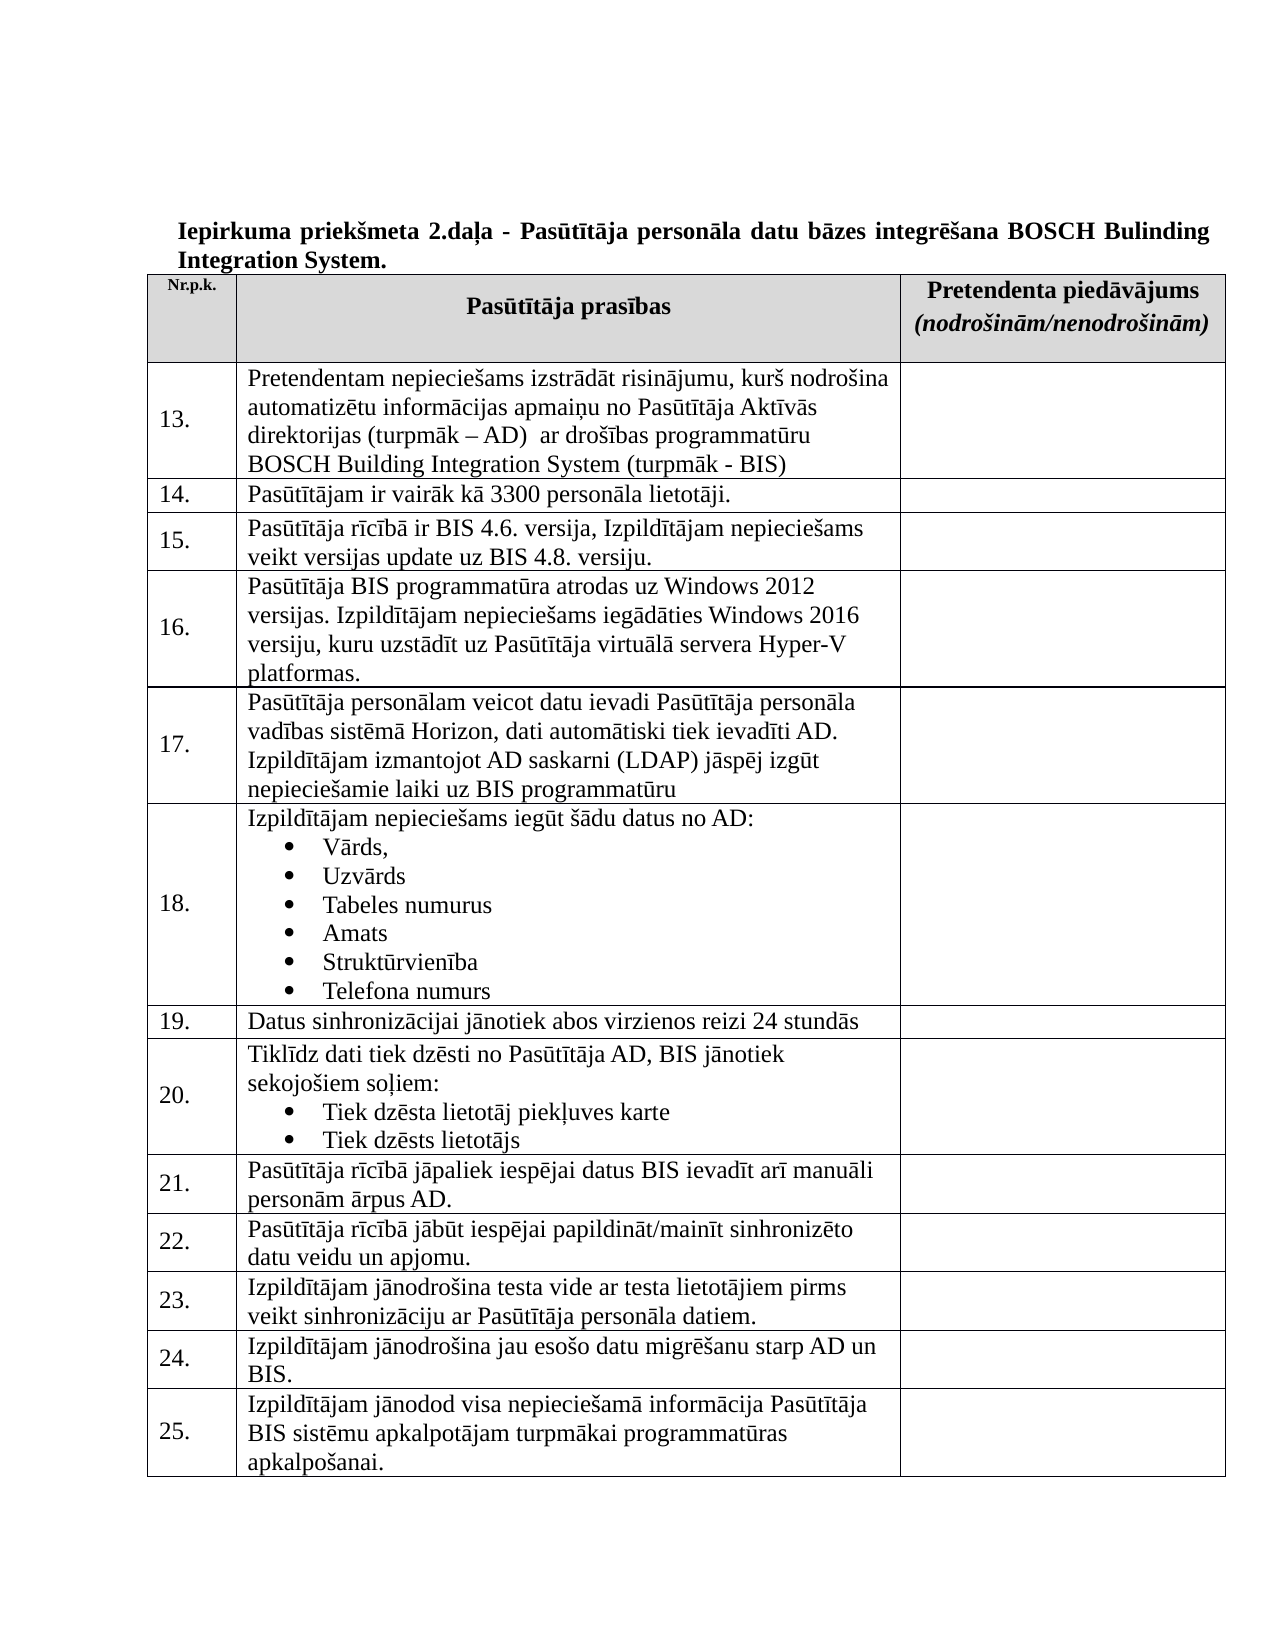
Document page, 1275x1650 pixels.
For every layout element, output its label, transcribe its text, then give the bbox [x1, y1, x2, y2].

table_cell Pasūtītāja rīcībā jābūt iespējai papildināt/mainīt sinhronizēto datu veidu un apjomu. [237, 1214, 900, 1271]
table_cell [148, 1214, 236, 1271]
table_cell [148, 1272, 236, 1330]
table_cell [148, 1155, 236, 1213]
table_cell Izpildītājam nepieciešams iegūt šādu datus no AD: Vārds, Uzvārds Tabeles numurus Amats Struktūrvienība Telefona numurs [237, 804, 900, 1005]
text Iepirkuma priekšmeta 2.daļa - Pasūtītāja personāla datu bāzes integrēšana BOSCH Bulinding Integration System. [177, 216, 1211, 274]
table_cell Pasūtītāja BIS programmatūra atrodas uz Windows 2012 versijas. Izpildītājam nepieciešams iegādāties Windows 2016 versiju, kuru uzstādīt uz Pasūtītāja virtuālā servera Hyper-V platformas. [237, 571, 900, 686]
table_cell Izpildītājam jānodrošina testa vide ar testa lietotājiem pirms veikt sinhronizāciju ar Pasūtītāja personāla datiem. [237, 1272, 900, 1330]
table_header Pretendenta piedāvājums (nodrošinām/nenodrošinām) [901, 275, 1225, 362]
table_cell [901, 571, 1225, 686]
table_cell Pasūtītāja rīcībā ir BIS 4.6. versija, Izpildītājam nepieciešams veikt versijas update uz BIS 4.8. versiju. [237, 513, 900, 570]
table_cell Pasūtītāja personālam veicot datu ievadi Pasūtītāja personāla vadības sistēmā Horizon, dati automātiski tiek ievadīti AD. Izpildītājam izmantojot AD saskarni (LDAP) jāspēj izgūt nepieciešamie laiki uz BIS programmatūru [237, 688, 900, 802]
table_cell Izpildītājam jānodod visa nepieciešamā informācija Pasūtītāja BIS sistēmu apkalpotājam turpmākai programmatūras apkalpošanai. [237, 1389, 900, 1476]
table_cell Tiklīdz dati tiek dzēsti no Pasūtītāja AD, BIS jānotiek sekojošiem soļiem: Tiek dzēsta lietotāj piekļuves karte Tiek dzēsts lietotājs [237, 1039, 900, 1154]
table_cell [148, 571, 236, 686]
table_cell [148, 513, 236, 570]
table_cell [901, 363, 1225, 478]
table_cell [901, 688, 1225, 802]
table_cell Pasūtītājam ir vairāk kā 3300 personāla lietotāji. [237, 479, 900, 512]
table_cell Datus sinhronizācijai jānotiek abos virzienos reizi 24 stundās [237, 1006, 900, 1038]
table_cell [148, 804, 236, 1005]
table_cell [901, 479, 1225, 512]
table_cell [148, 1039, 236, 1154]
table_cell [901, 1331, 1225, 1388]
table_cell [901, 804, 1225, 1005]
table_cell [148, 1006, 236, 1038]
table_cell [901, 1389, 1225, 1476]
table_cell Pretendentam nepieciešams izstrādāt risinājumu, kurš nodrošina automatizētu informācijas apmaiņu no Pasūtītāja Aktīvās direktorijas (turpmāk – AD) ar drošības programmatūru BOSCH Building Integration System (turpmāk - BIS) [237, 363, 900, 478]
table_cell [901, 1272, 1225, 1330]
table_cell Pasūtītāja rīcībā jāpaliek iespējai datus BIS ievadīt arī manuāli personām ārpus AD. [237, 1155, 900, 1213]
table_cell [901, 513, 1225, 570]
table_cell [901, 1039, 1225, 1154]
table_cell [148, 1389, 236, 1476]
table_cell [901, 1155, 1225, 1213]
table_cell Izpildītājam jānodrošina jau esošo datu migrēšanu starp AD un BIS. [237, 1331, 900, 1388]
table_cell [148, 688, 236, 802]
table_cell [148, 363, 236, 478]
table_cell [901, 1006, 1225, 1038]
table_header Pasūtītāja prasības [237, 275, 900, 362]
table_cell [148, 1331, 236, 1388]
table_cell [901, 1214, 1225, 1271]
table_cell [148, 479, 236, 512]
table_header Nr.p.k. [148, 275, 236, 362]
